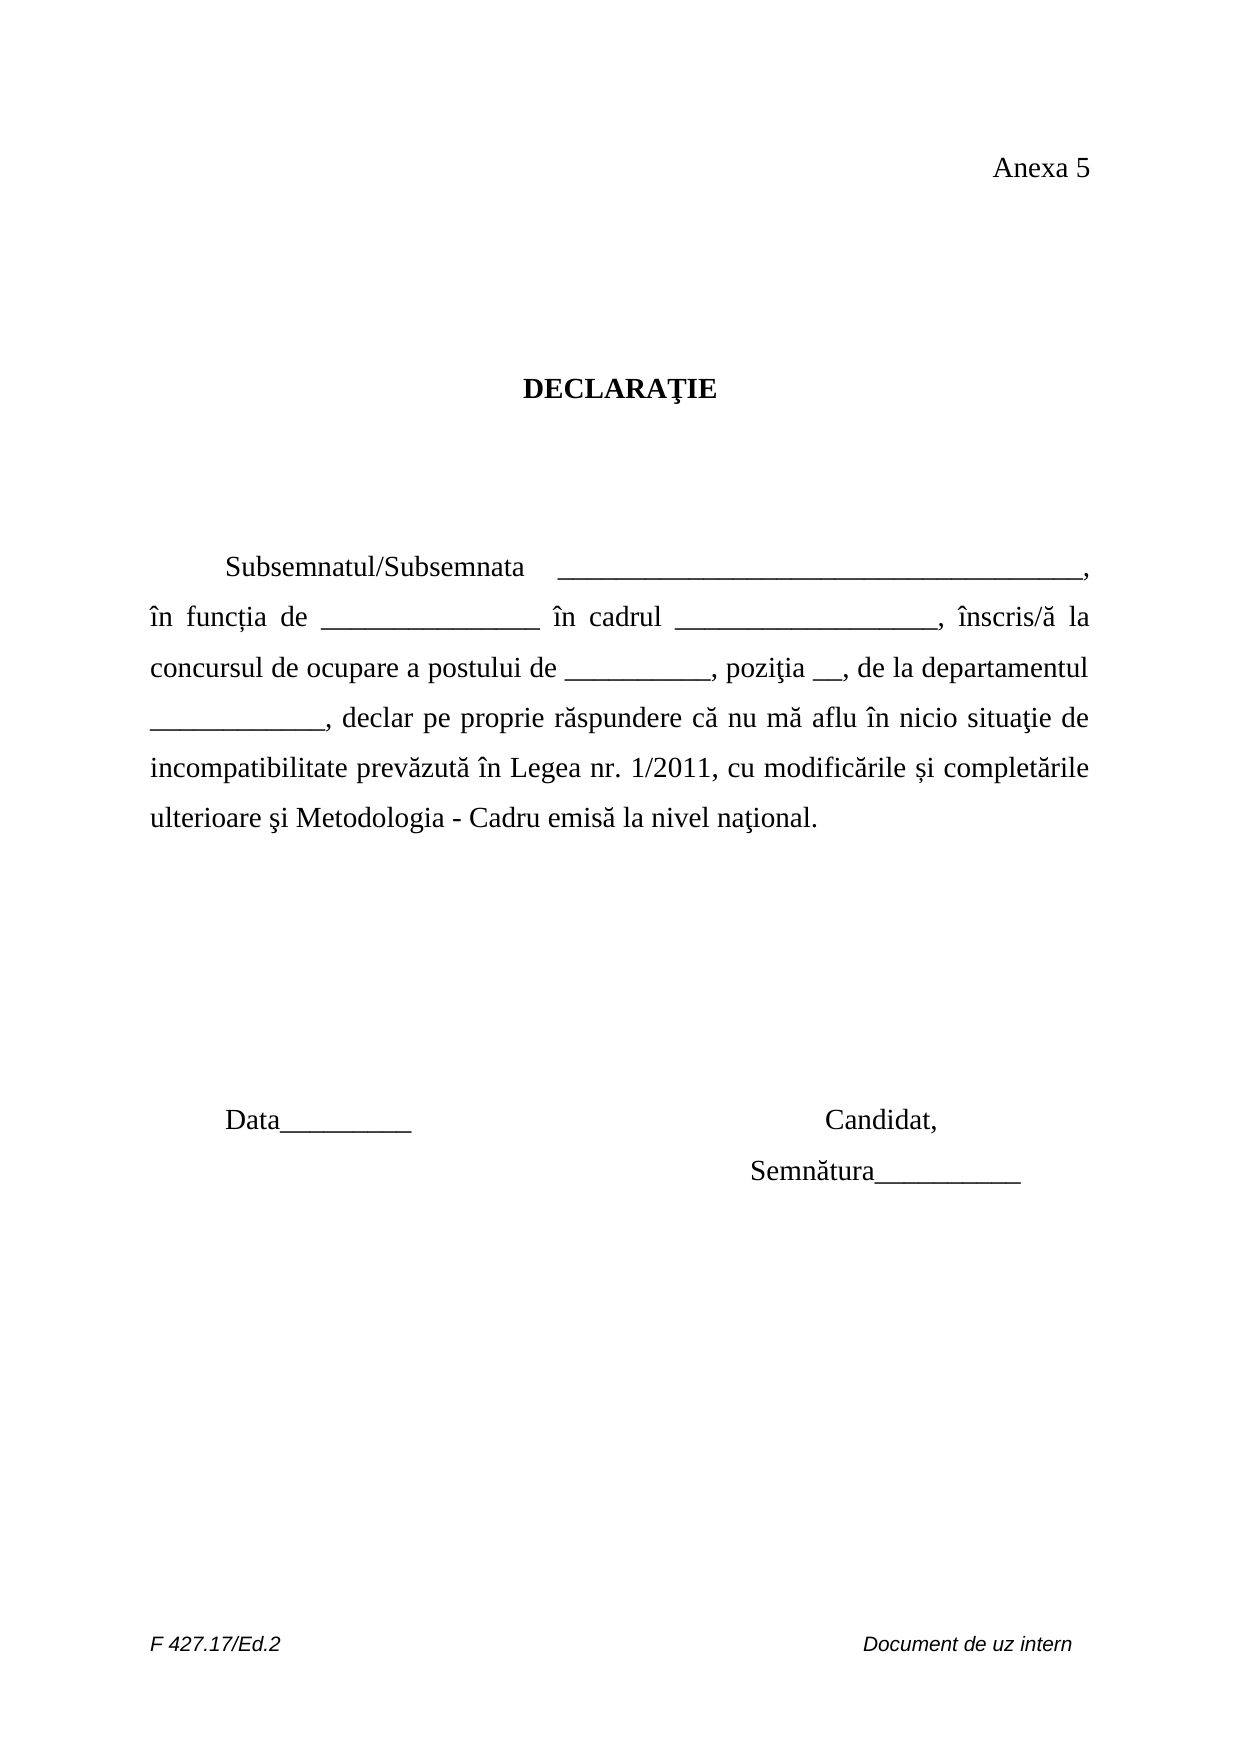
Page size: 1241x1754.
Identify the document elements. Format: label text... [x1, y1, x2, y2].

text Subsemnatul/Subsemnata ____________________________________, în funcția de _______________ în cadrul __________________, înscris/ă la concursul de ocupare a postului de __________, poziţia __, de la departamentul ____________, declar pe proprie răspundere că nu mă aflu în nicio situaţie de incompatibilitate prevăzută în Legea nr. 1/2011, cu modificările și completările ulterioare şi Metodologia - Cadru emisă la nivel naţional. [150, 549, 1090, 834]
text Anexa 5 [150, 150, 1090, 183]
text DECLARAŢIE [150, 371, 1090, 404]
text Semnătura__________ [150, 1153, 1090, 1186]
text Data_________ Candidat, [150, 1102, 1090, 1136]
